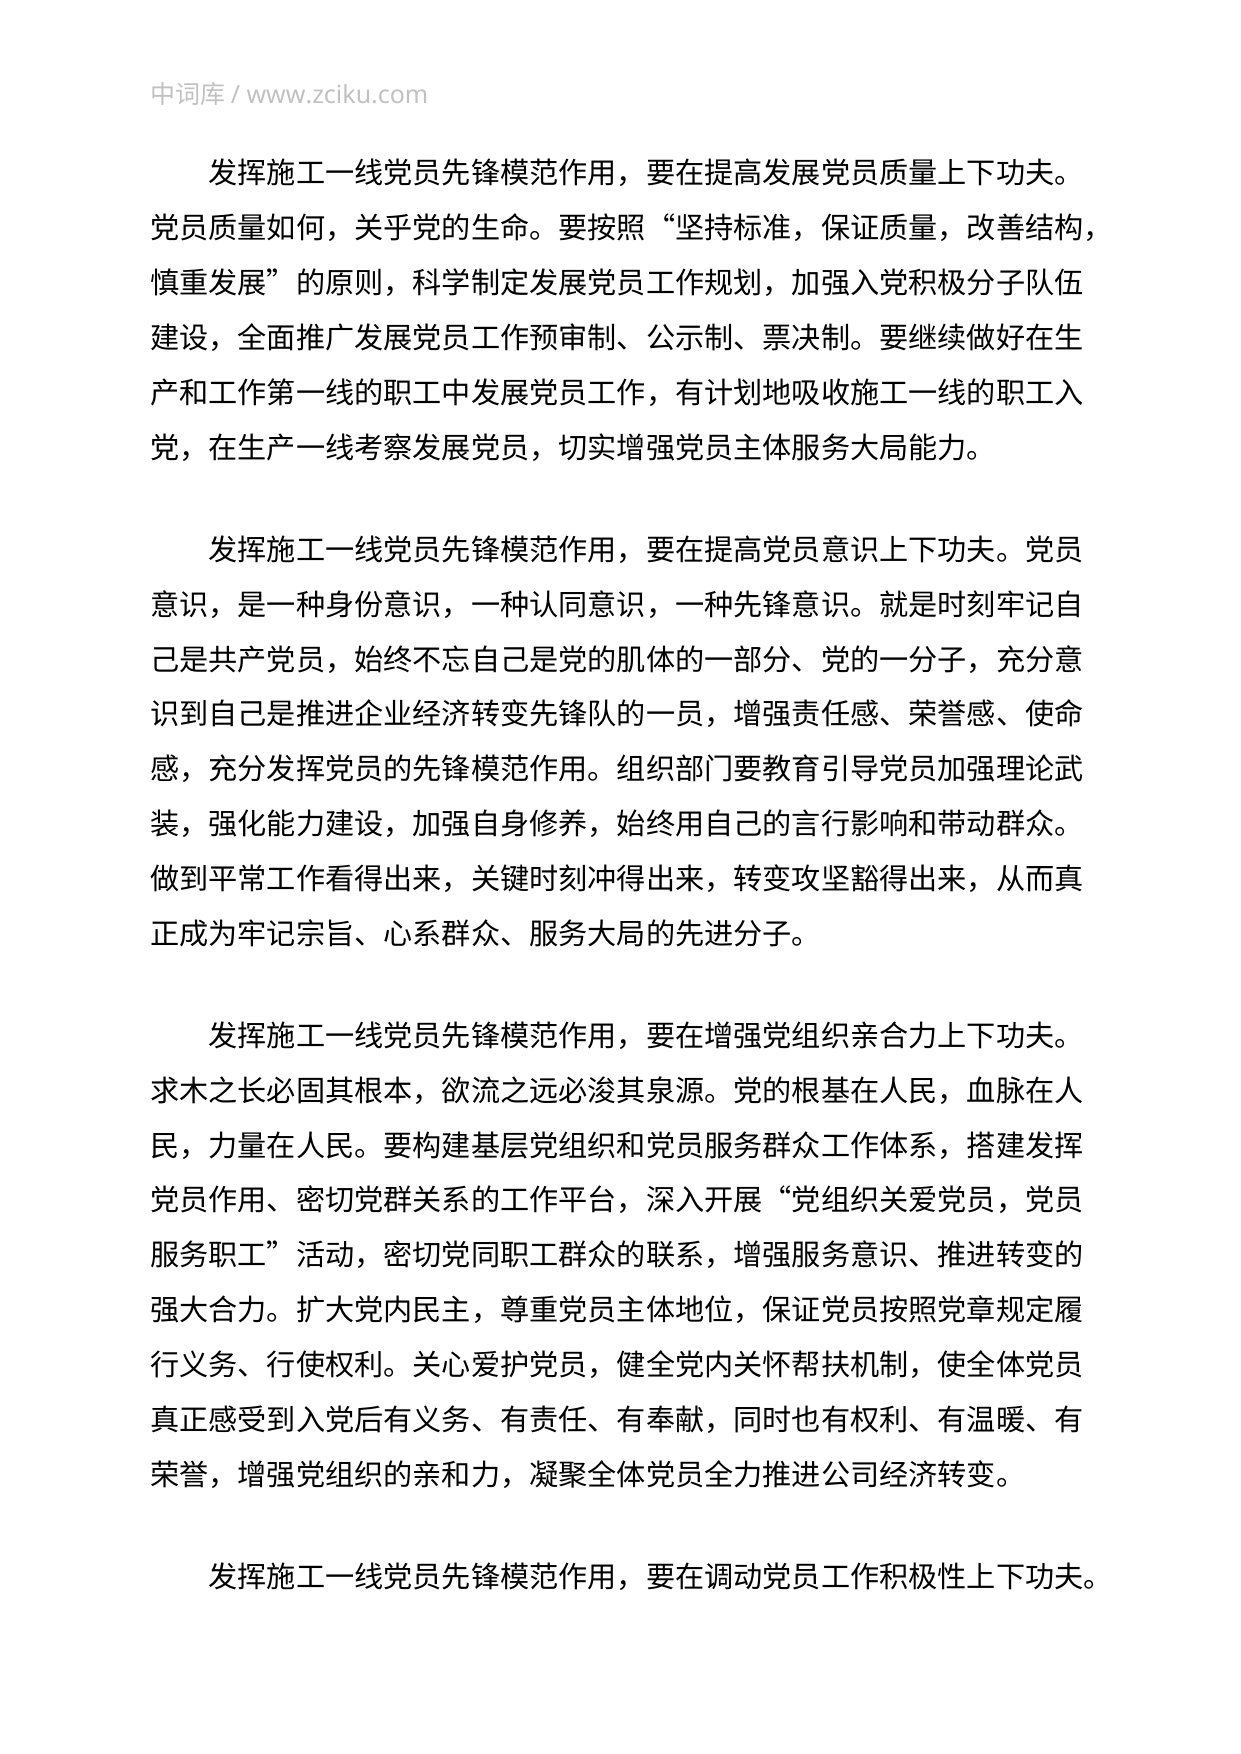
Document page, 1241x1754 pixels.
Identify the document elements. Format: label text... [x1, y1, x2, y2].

text 发挥施工一线党员先锋模范作用，要在提高党员意识上下功夫。党员意识，是一种身份意识，一种认同意识，一种先锋意识。就是时刻牢记自己是共产党员，始终不忘自己是党的肌体的一部分、党的一分子，充分意识到自己是推进企业经济转变先锋队的一员，增强责任感、荣誉感、使命感，充分发挥党员的先锋模范作用。组织部门要教育引导党员加强理论武装，强化能力建设，加强自身修养，始终用自己的言行影响和带动群众。做到平常工作看得出来，关键时刻冲得出来，转变攻坚豁得出来，从而真正成为牢记宗旨、心系群众、服务大局的先进分子。 [150, 526, 1090, 953]
text 发挥施工一线党员先锋模范作用，要在增强党组织亲合力上下功夫。求木之长必固其根本，欲流之远必浚其泉源。党的根基在人民，血脉在人民，力量在人民。要构建基层党组织和党员服务群众工作体系，搭建发挥党员作用、密切党群关系的工作平台，深入开展“党组织关爱党员，党员服务职工”活动，密切党同职工群众的联系，增强服务意识、推进转变的强大合力。扩大党内民主，尊重党员主体地位，保证党员按照党章规定履行义务、行使权利。关心爱护党员，健全党内关怀帮扶机制，使全体党员真正感受到入党后有义务、有责任、有奉献，同时也有权利、有温暖、有荣誉，增强党组织的亲和力，凝聚全体党员全力推进公司经济转变。 [150, 1012, 1090, 1494]
text 发挥施工一线党员先锋模范作用，要在提高发展党员质量上下功夫。党员质量如何，关乎党的生命。要按照“坚持标准，保证质量，改善结构，慎重发展”的原则，科学制定发展党员工作规划，加强入党积极分子队伍建设，全面推广发展党员工作预审制、公示制、票决制。要继续做好在生产和工作第一线的职工中发展党员工作，有计划地吸收施工一线的职工入党，在生产一线考察发展党员，切实增强党员主体服务大局能力。 [150, 150, 1090, 467]
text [150, 1553, 1090, 1596]
